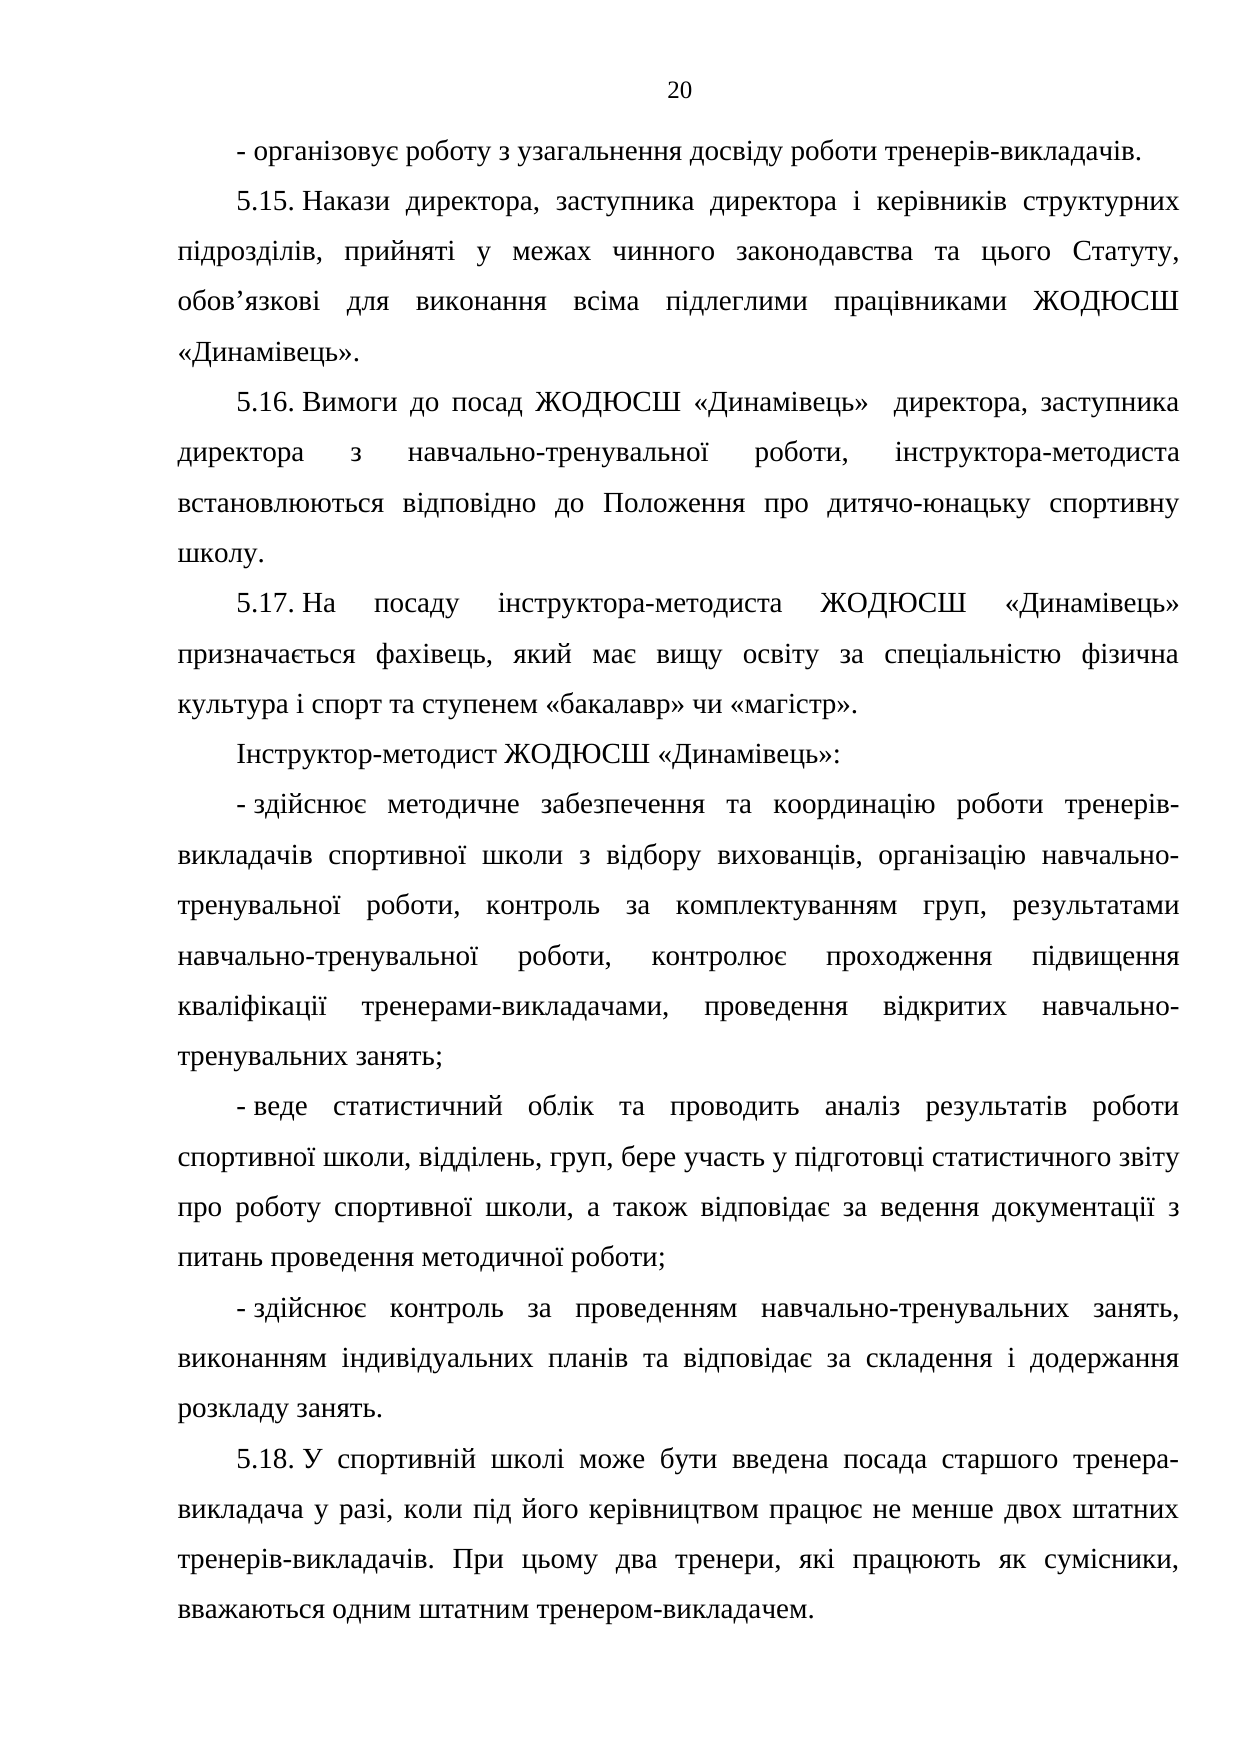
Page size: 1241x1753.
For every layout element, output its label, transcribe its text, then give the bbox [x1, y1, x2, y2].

text 5.16. Вимоги до посад ЖОДЮСШ «Динамівець» директора, заступника директора з навчально-тренувальної роботи, інструктора-методиста встановлюються відповідно до Положення про дитячо-юнацьку спортивну школу. [177, 384, 1180, 569]
text 5.15. Накази директора, заступника директора і керівників структурних підрозділів, прийняті у межах чинного законодавства та цього Статуту, обов’язкові для виконання всіма підлеглими працівниками ЖОДЮСШ «Динамівець». [177, 183, 1180, 367]
text 5.17. На посаду інструктора-методиста ЖОДЮСШ «Динамівець» призначається фахівець, який має вищу освіту за спеціальністю фізична культура і спорт та ступенем «бакалавр» чи «магістр». [177, 585, 1180, 719]
text 5.18. У спортивній школі може бути введена посада старшого тренера-викладача у разі, коли під його керівництвом працює не менше двох штатних тренерів-викладачів. При цьому два тренери, які працюють як сумісники, вважаються одним штатним тренером-викладачем. [177, 1441, 1180, 1625]
text - здійснює методичне забезпечення та координацію роботи тренерів-викладачів спортивної школи з відбору вихованців, організацію навчально-тренувальної роботи, контроль за комплектуванням груп, результатами навчально-тренувальної роботи, контролює проходження підвищення кваліфікації тренерами-викладачами, проведення відкритих навчально-тренувальних занять; [177, 787, 1180, 1072]
text - веде статистичний облік та проводить аналіз результатів роботи спортивної школи, відділень, груп, бере участь у підготовці статистичного звіту про роботу спортивної школи, а також відповідає за ведення документації з питань проведення методичної роботи; [177, 1088, 1180, 1273]
text - здійснює контроль за проведенням навчально-тренувальних занять, виконанням індивідуальних планів та відповідає за складення і додержання розкладу занять. [177, 1290, 1180, 1424]
text Інструктор-методист ЖОДЮСШ «Динамівець»: [177, 736, 1180, 770]
text - організовує роботу з узагальнення досвіду роботи тренерів-викладачів. [177, 133, 1180, 166]
